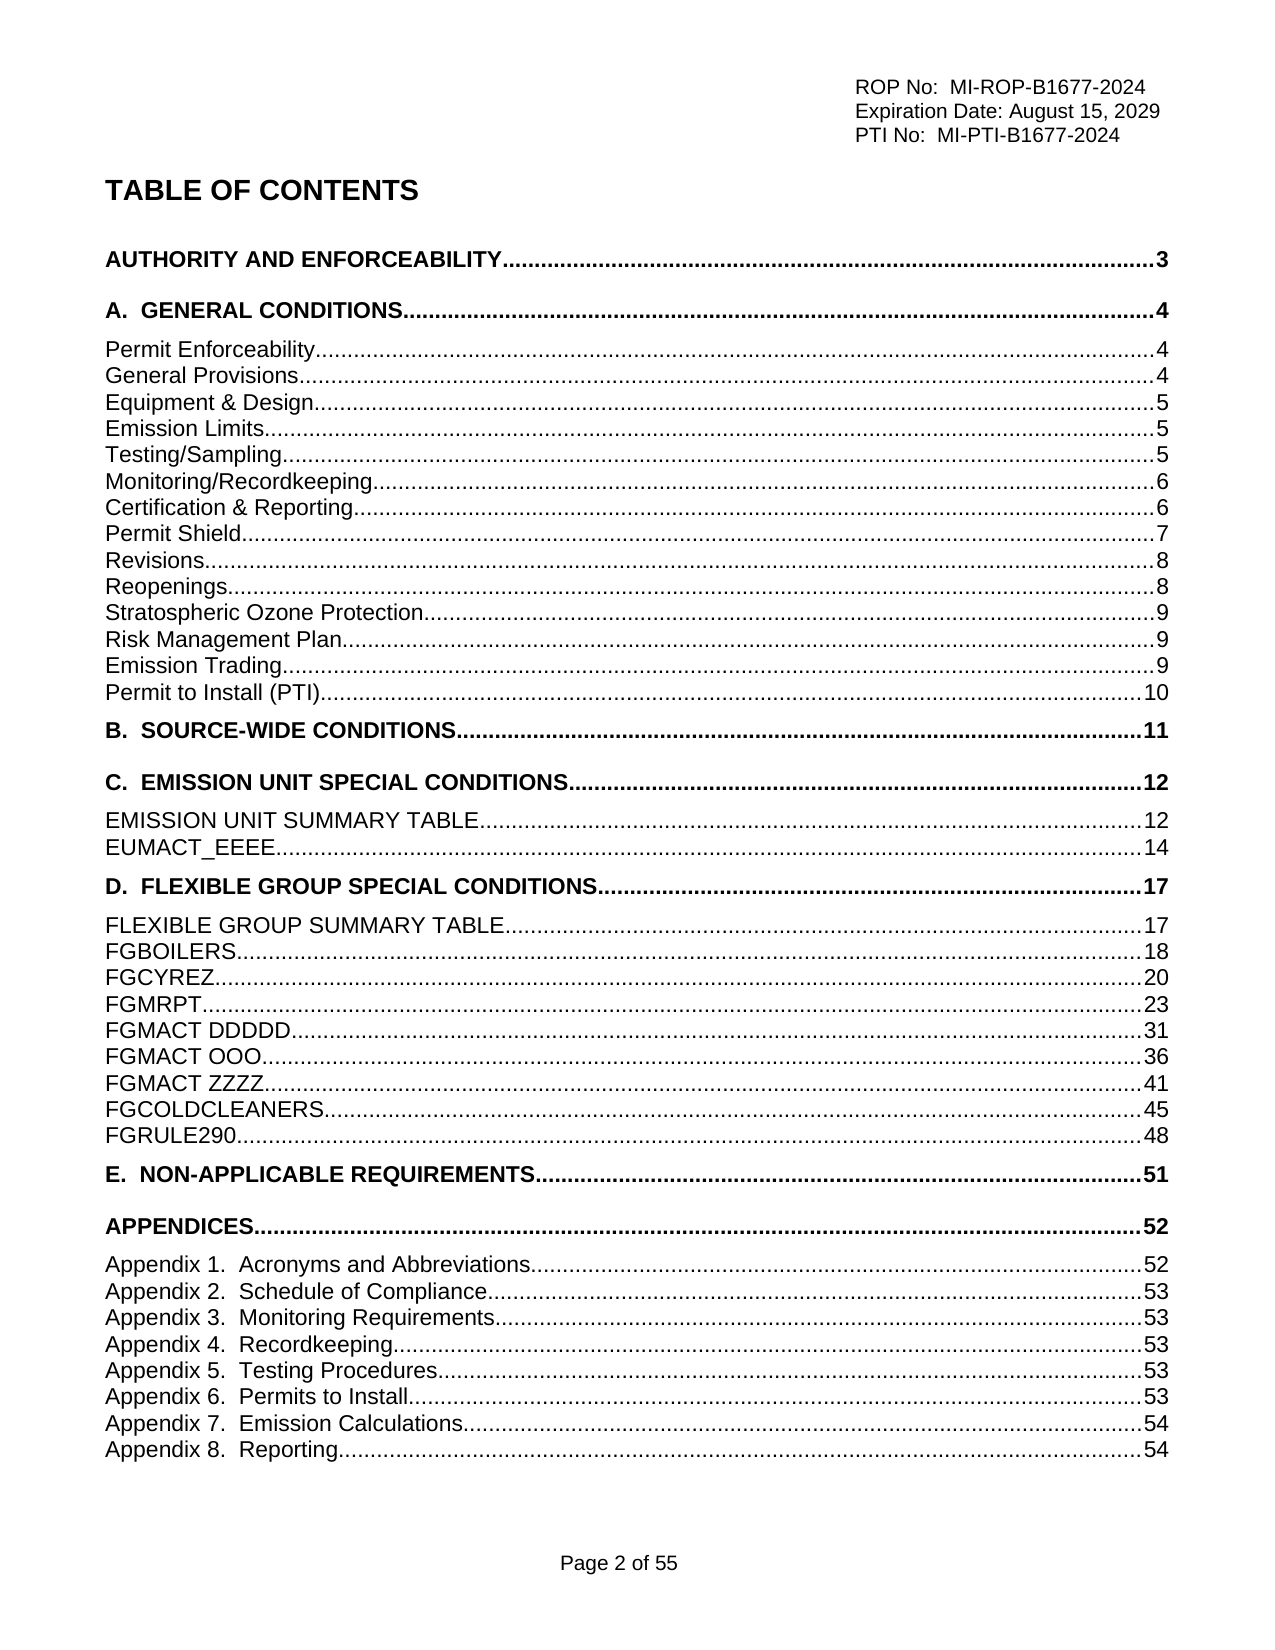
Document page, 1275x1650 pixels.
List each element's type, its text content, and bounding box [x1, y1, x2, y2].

text Permit to Install (PTI) 10 [105, 678, 1170, 705]
text FLEXIBLE GROUP SUMMARY TABLE 17 [105, 912, 1170, 938]
text Appendix 5. Testing Procedures 53 [105, 1357, 1170, 1383]
text Stratospheric Ozone Protection 9 [105, 599, 1170, 626]
text FGCOLDCLEANERS 45 [105, 1096, 1170, 1122]
text Equipment & Design 5 [105, 388, 1170, 415]
text Permit Shield 7 [105, 520, 1170, 547]
text E. NON-APPLICABLE REQUIREMENTS 51 [105, 1161, 1170, 1188]
text Monitoring/Recordkeeping 6 [105, 468, 1170, 494]
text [105, 173, 1170, 207]
text APPENDICES 52 [105, 1213, 1170, 1239]
text FGMACT DDDDD 31 [105, 1017, 1170, 1043]
text Emission Limits 5 [105, 415, 1170, 441]
text Permit Enforceability 4 [105, 336, 1170, 362]
text FGMACT ZZZZ 41 [105, 1070, 1170, 1096]
text EUMACT_EEEE 14 [105, 834, 1170, 860]
text Appendix 6. Permits to Install 53 [105, 1383, 1170, 1409]
text Emission Trading 9 [105, 652, 1170, 678]
text Revisions 8 [105, 547, 1170, 573]
text General Provisions 4 [105, 362, 1170, 388]
text Risk Management Plan 9 [105, 626, 1170, 652]
text Appendix 2. Schedule of Compliance 53 [105, 1278, 1170, 1304]
text Certification & Reporting 6 [105, 494, 1170, 520]
text FGCYREZ 20 [105, 964, 1170, 991]
text Appendix 3. Monitoring Requirements 53 [105, 1304, 1170, 1331]
text FGRULE290 48 [105, 1122, 1170, 1149]
text Reopenings 8 [105, 573, 1170, 599]
text Appendix 7. Emission Calculations 54 [105, 1409, 1170, 1436]
text D. FLEXIBLE GROUP SPECIAL CONDITIONS 17 [105, 873, 1170, 899]
text Appendix 8. Reporting 54 [105, 1436, 1170, 1462]
text EMISSION UNIT SUMMARY TABLE 12 [105, 807, 1170, 834]
text A. GENERAL CONDITIONS 4 [105, 297, 1170, 323]
text C. EMISSION UNIT SPECIAL CONDITIONS 12 [105, 769, 1170, 795]
text FGMRPT 23 [105, 991, 1170, 1017]
text AUTHORITY AND ENFORCEABILITY 3 [105, 246, 1170, 272]
text Appendix 4. Recordkeeping 53 [105, 1331, 1170, 1357]
text B. SOURCE-WIDE CONDITIONS 11 [105, 717, 1170, 744]
text FGMACT OOO 36 [105, 1043, 1170, 1070]
text FGBOILERS 18 [105, 938, 1170, 964]
text Appendix 1. Acronyms and Abbreviations 52 [105, 1251, 1170, 1278]
text Testing/Sampling 5 [105, 441, 1170, 468]
